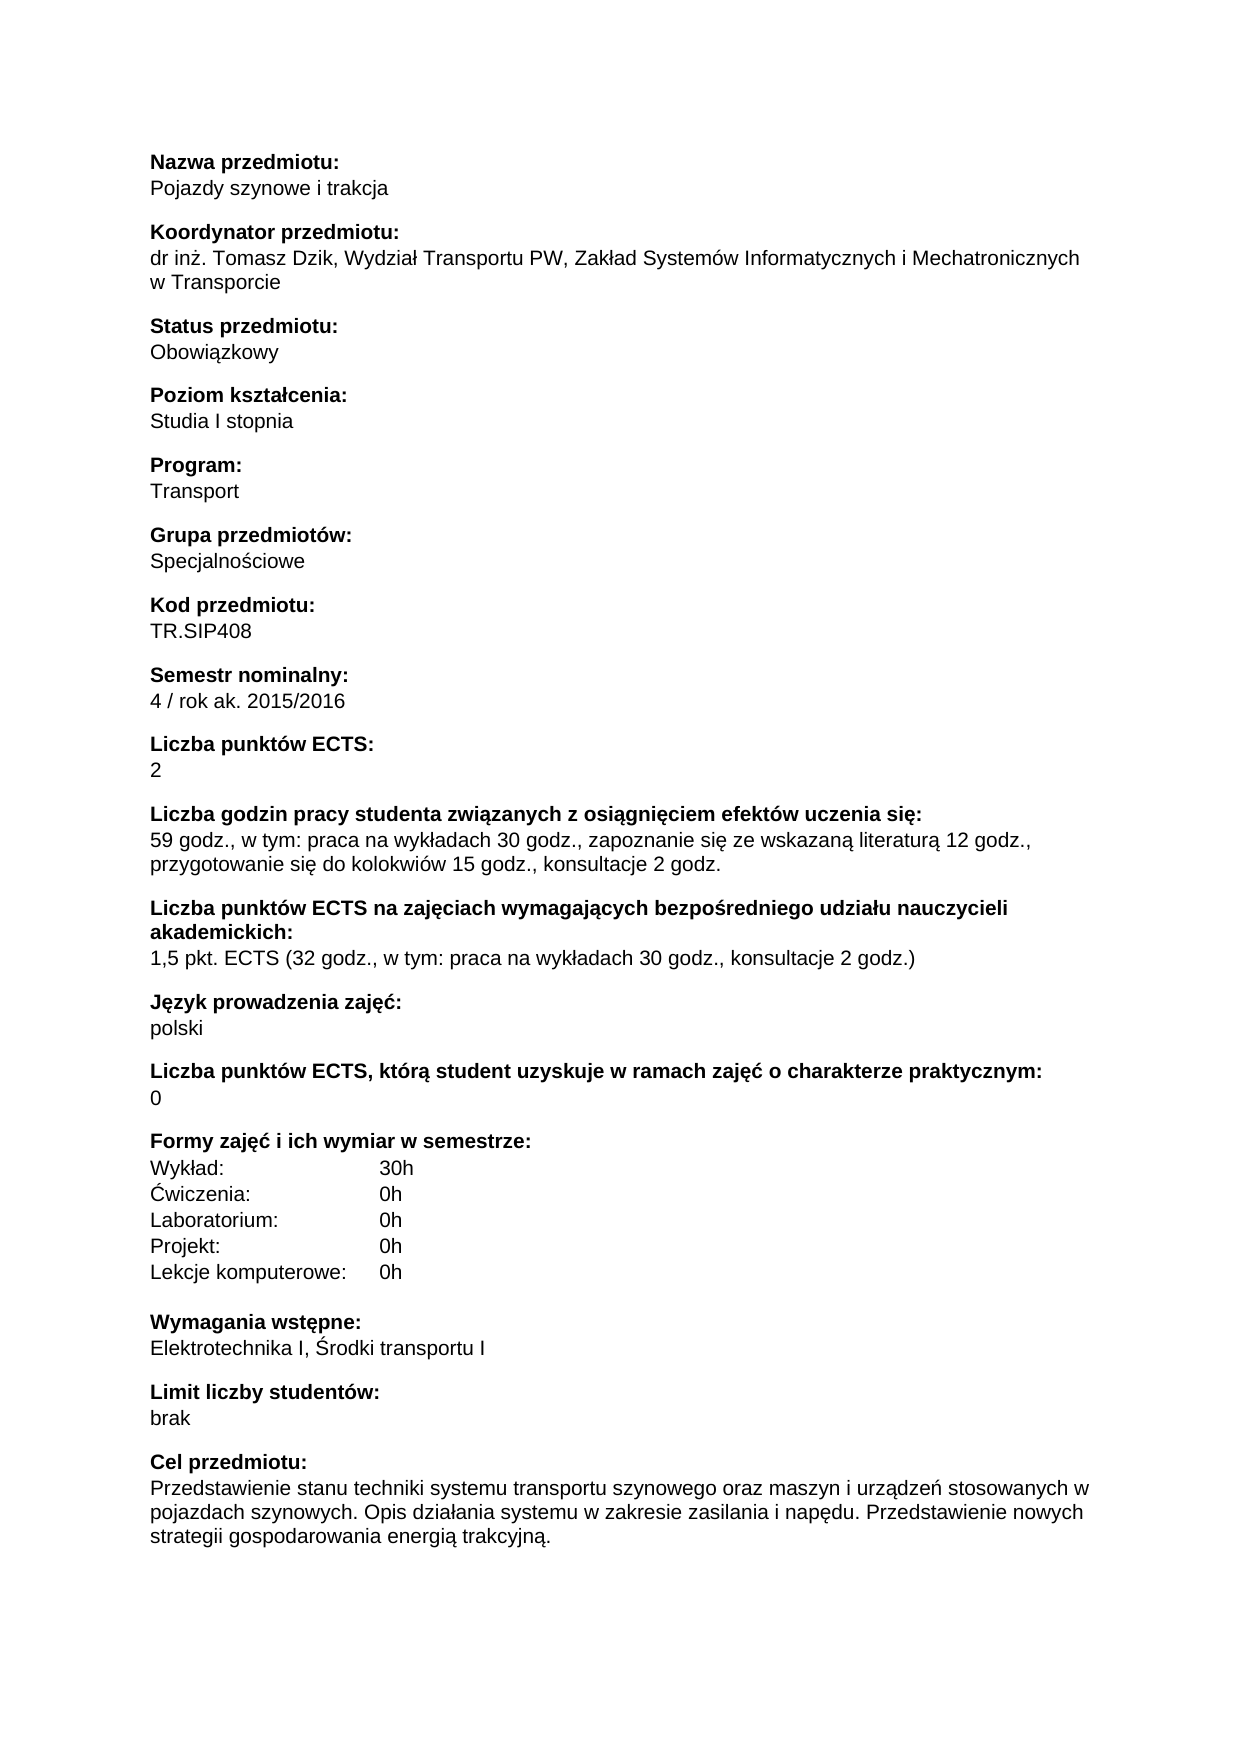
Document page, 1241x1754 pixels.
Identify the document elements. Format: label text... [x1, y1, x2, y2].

text dr inż. Tomasz Dzik, Wydział Transportu PW, Zakład Systemów Informatycznych i Mechatronicznych w Transporcie [150, 246, 1090, 294]
text Semestr nominalny: [150, 662, 1090, 686]
text TR.SIP408 [150, 619, 1090, 643]
text Specjalnościowe [150, 549, 1090, 573]
text Liczba godzin pracy studenta związanych z osiągnięciem efektów uczenia się: [150, 802, 1090, 826]
text Studia I stopnia [150, 409, 1090, 433]
text 2 [150, 758, 1090, 782]
text Przedstawienie stanu techniki systemu transportu szynowego oraz maszyn i urządzeń stosowanych w pojazdach szynowych. Opis działania systemu w zakresie zasilania i napędu. Przedstawienie nowych strategii gospodarowania energią trakcyjną. [150, 1476, 1090, 1547]
text 4 / rok ak. 2015/2016 [150, 688, 1090, 712]
table_cell 0h [369, 1258, 597, 1284]
text 0 [150, 1085, 1090, 1109]
text Obowiązkowy [150, 339, 1090, 363]
text Koordynator przedmiotu: [150, 220, 1090, 244]
text Liczba punktów ECTS: [150, 732, 1090, 756]
table_header Wykład: [140, 1156, 367, 1180]
text Poziom kształcenia: [150, 383, 1090, 407]
text brak [150, 1406, 1090, 1430]
text Nazwa przedmiotu: [150, 150, 1090, 174]
table_cell 0h [369, 1206, 597, 1232]
text Elektrotechnika I, Środki transportu I [150, 1336, 1090, 1360]
text Pojazdy szynowe i trakcja [150, 176, 1090, 200]
text Transport [150, 479, 1090, 503]
text 1,5 pkt. ECTS (32 godz., w tym: praca na wykładach 30 godz., konsultacje 2 godz.) [150, 946, 1090, 970]
text Liczba punktów ECTS, którą student uzyskuje w ramach zajęć o charakterze praktycznym: [150, 1059, 1090, 1083]
text Liczba punktów ECTS na zajęciach wymagających bezpośredniego udziału nauczycieli akademickich: [150, 896, 1090, 944]
table_cell Projekt: [140, 1234, 367, 1258]
table_cell Lekcje komputerowe: [140, 1260, 367, 1284]
table_cell 0h [369, 1232, 597, 1258]
text Program: [150, 453, 1090, 477]
text Język prowadzenia zajęć: [150, 989, 1090, 1013]
table_header 30h [369, 1156, 597, 1180]
table_cell 0h [369, 1180, 597, 1206]
text Status przedmiotu: [150, 313, 1090, 337]
table_cell Ćwiczenia: [140, 1182, 367, 1206]
text Kod przedmiotu: [150, 593, 1090, 617]
text Wymagania wstępne: [150, 1310, 1090, 1334]
text Formy zajęć i ich wymiar w semestrze: [150, 1129, 1090, 1153]
text Grupa przedmiotów: [150, 523, 1090, 547]
text 59 godz., w tym: praca na wykładach 30 godz., zapoznanie się ze wskazaną literaturą 12 godz., przygotowanie się do kolokwiów 15 godz., konsultacje 2 godz. [150, 828, 1090, 876]
text Cel przedmiotu: [150, 1449, 1090, 1473]
text Limit liczby studentów: [150, 1380, 1090, 1404]
text polski [150, 1016, 1090, 1039]
table_cell Laboratorium: [140, 1208, 367, 1232]
